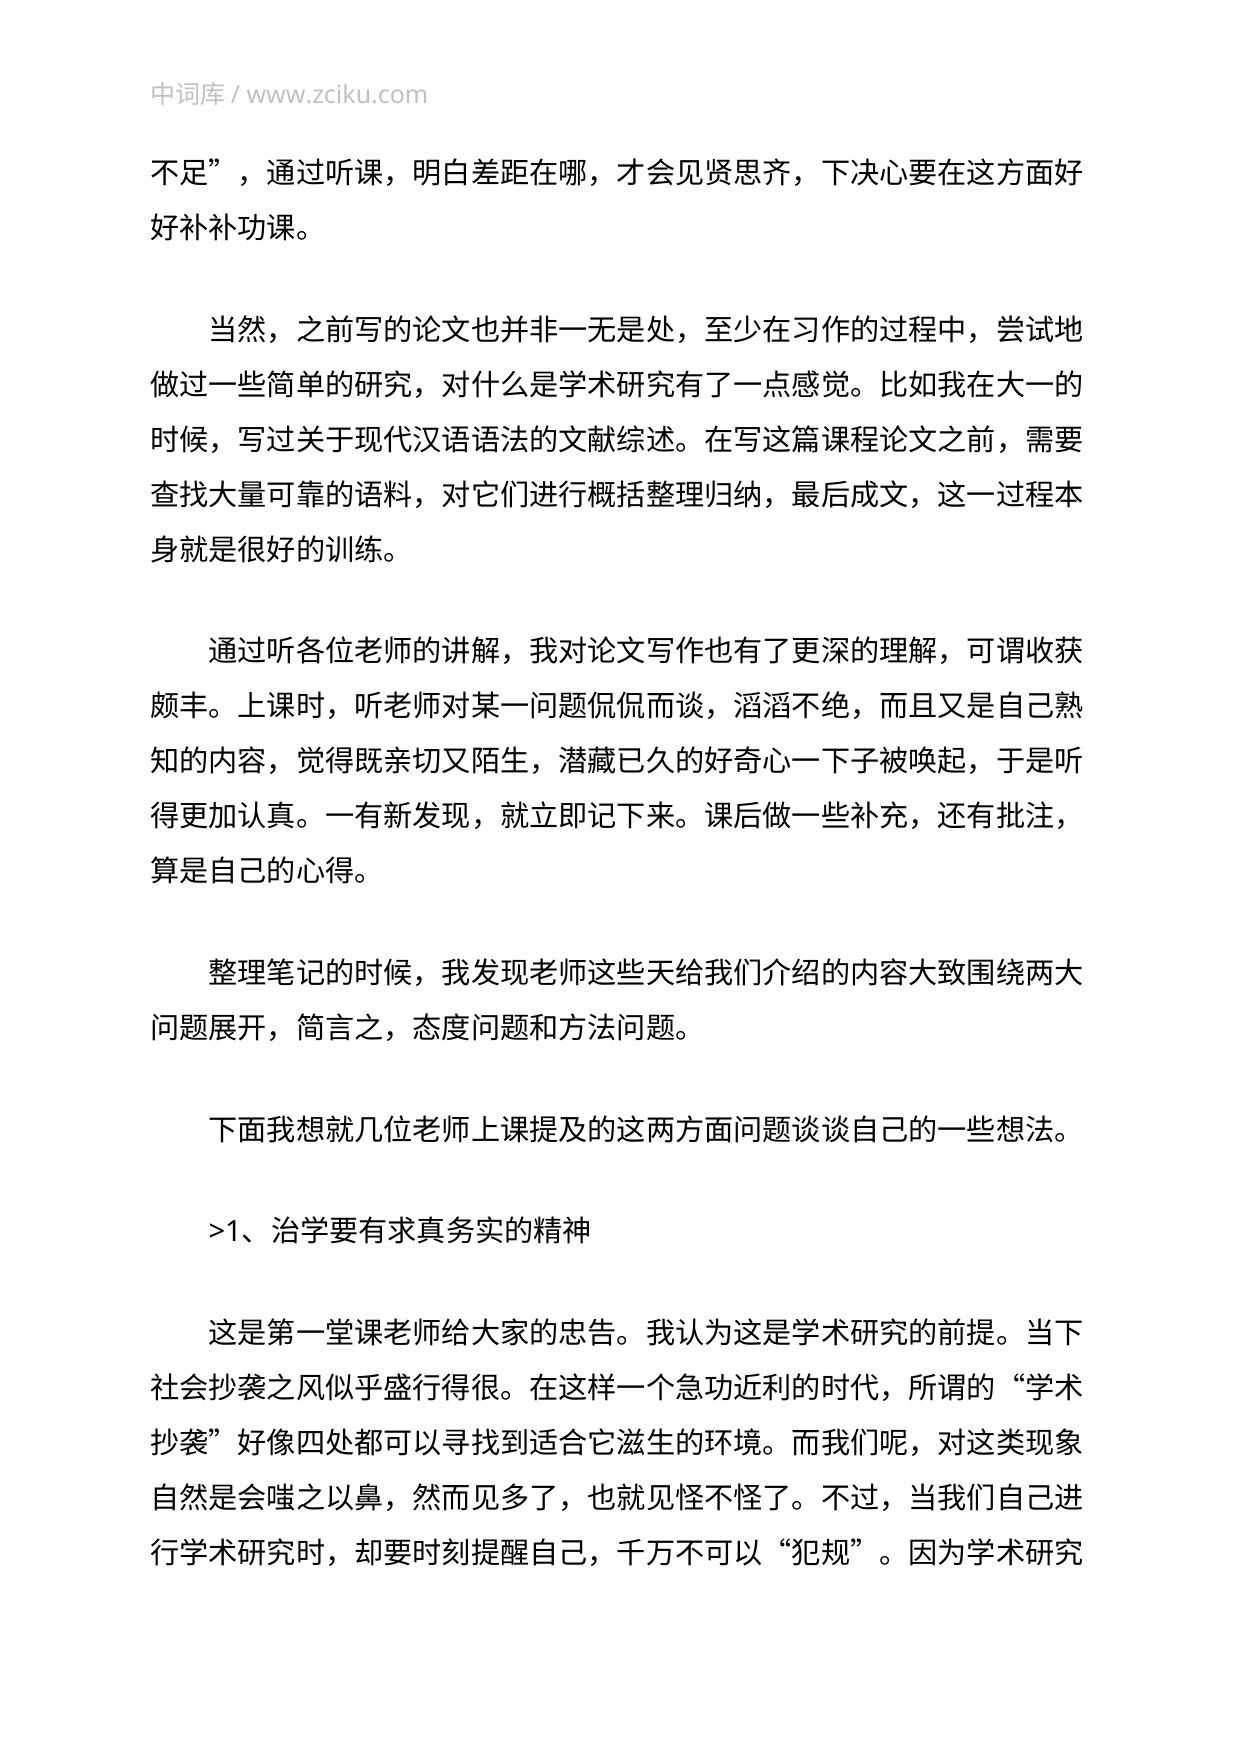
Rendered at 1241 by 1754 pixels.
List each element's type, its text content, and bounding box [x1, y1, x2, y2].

text 通过听各位老师的讲解，我对论文写作也有了更深的理解，可谓收获颇丰。上课时，听老师对某一问题侃侃而谈，滔滔不绝，而且又是自己熟知的内容，觉得既亲切又陌生，潜藏已久的好奇心一下子被唤起，于是听得更加认真。一有新发现，就立即记下来。课后做一些补充，还有批注，算是自己的心得。 [150, 628, 1090, 890]
text 下面我想就几位老师上课提及的这两方面问题谈谈自己的一些想法。 [150, 1106, 1090, 1148]
text >1、治学要有求真务实的精神 [150, 1208, 1090, 1250]
text 整理笔记的时候，我发现老师这些天给我们介绍的内容大致围绕两大问题展开，简言之，态度问题和方法问题。 [150, 949, 1090, 1047]
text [150, 1310, 1090, 1572]
text 当然，之前写的论文也并非一无是处，至少在习作的过程中，尝试地做过一些简单的研究，对什么是学术研究有了一点感觉。比如我在大一的时候，写过关于现代汉语语法的文献综述。在写这篇课程论文之前，需要查找大量可靠的语料，对它们进行概括整理归纳，最后成文，这一过程本身就是很好的训练。 [150, 307, 1090, 568]
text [150, 150, 1090, 247]
